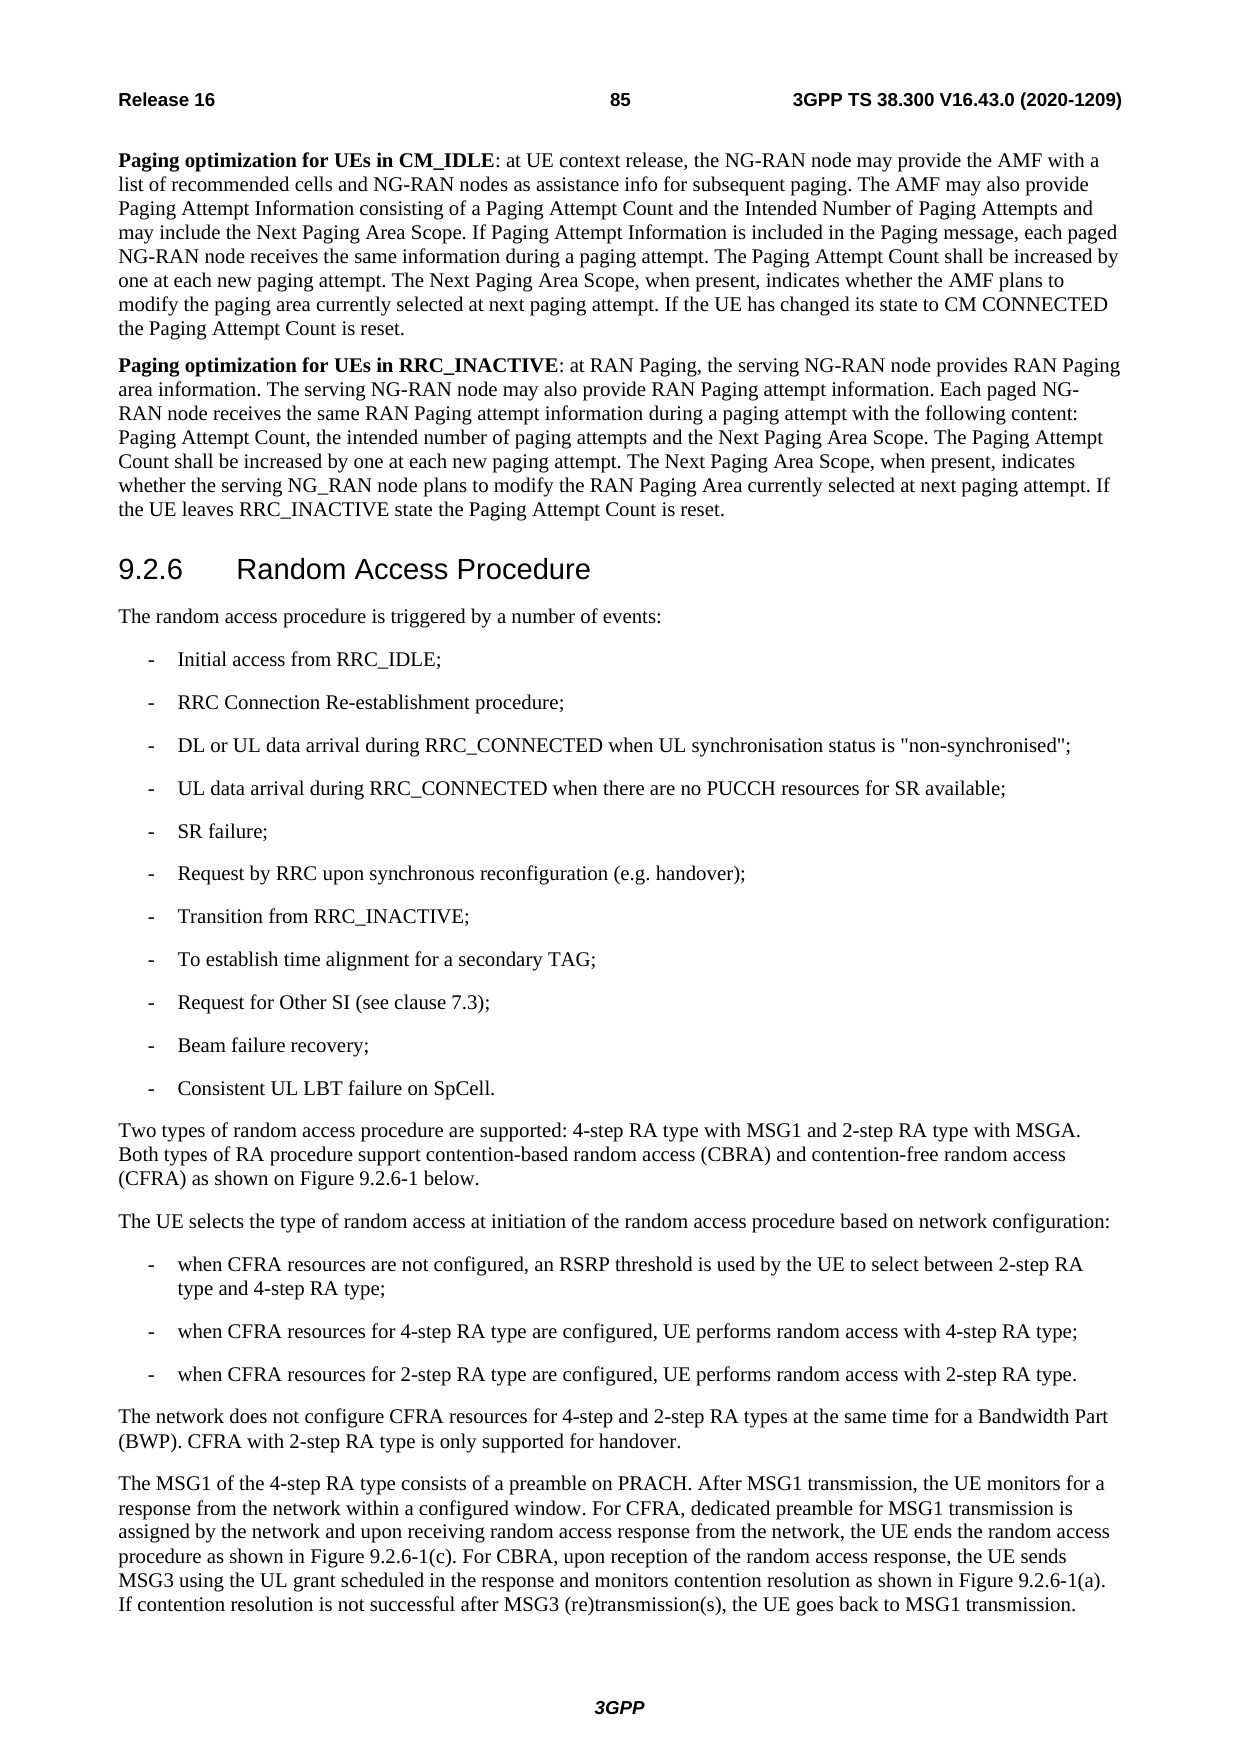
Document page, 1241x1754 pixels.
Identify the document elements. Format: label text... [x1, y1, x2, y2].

text - Beam failure recovery; [148, 1033, 1122, 1057]
text The UE selects the type of random access at initiation of the random access procedure based on network configuration: [118, 1209, 1122, 1233]
text - Transition from RRC_INACTIVE; [148, 904, 1122, 928]
text - UL data arrival during RRC_CONNECTED when there are no PUCCH resources for SR available; [148, 776, 1122, 800]
text - Request by RRC upon synchronous reconfiguration (e.g. handover); [148, 861, 1122, 885]
text The MSG1 of the 4-step RA type consists of a preamble on PRACH. After MSG1 transmission, the UE monitors for a response from the network within a configured window. For CFRA, dedicated preamble for MSG1 transmission is assigned by the network and upon receiving random access response from the network, the UE ends the random access procedure as shown in Figure 9.2.6-1(c). For CBRA, upon reception of the random access response, the UE sends MSG3 using the UL grant scheduled in the response and monitors contention resolution as shown in Figure 9.2.6-1(a). If contention resolution is not successful after MSG3 (re)transmission(s), the UE goes back to MSG1 transmission. [118, 1471, 1122, 1616]
text - RRC Connection Re-establishment procedure; [148, 690, 1122, 714]
text The network does not configure CFRA resources for 4-step and 2-step RA types at the same time for a Bandwidth Part (BWP). CFRA with 2-step RA type is only supported for handover. [118, 1404, 1122, 1453]
text - To establish time alignment for a secondary TAG; [148, 947, 1122, 971]
text - when CFRA resources for 4-step RA type are configured, UE performs random access with 4-step RA type; [148, 1319, 1122, 1343]
text Paging optimization for UEs in CM_IDLE: at UE context release, the NG-RAN node may provide the AMF with a list of recommended cells and NG-RAN nodes as assistance info for subsequent paging. The AMF may also provide Paging Attempt Information consisting of a Paging Attempt Count and the Intended Number of Paging Attempts and may include the Next Paging Area Scope. If Paging Attempt Information is included in the Paging message, each paged NG-RAN node receives the same information during a paging attempt. The Paging Attempt Count shall be increased by one at each new paging attempt. The Next Paging Area Scope, when present, indicates whether the AMF plans to modify the paging area currently selected at next paging attempt. If the UE has changed its state to CM CONNECTED the Paging Attempt Count is reset. [118, 147, 1122, 340]
text - SR failure; [148, 818, 1122, 843]
text Paging optimization for UEs in RRC_INACTIVE: at RAN Paging, the serving NG-RAN node provides RAN Paging area information. The serving NG-RAN node may also provide RAN Paging attempt information. Each paged NG-RAN node receives the same RAN Paging attempt information during a paging attempt with the following content: Paging Attempt Count, the intended number of paging attempts and the Next Paging Area Scope. The Paging Attempt Count shall be increased by one at each new paging attempt. The Next Paging Area Scope, when present, indicates whether the serving NG_RAN node plans to modify the RAN Paging Area currently selected at next paging attempt. If the UE leaves RRC_INACTIVE state the Paging Attempt Count is reset. [118, 352, 1122, 521]
text - Request for Other SI (see clause 7.3); [148, 990, 1122, 1014]
text - when CFRA resources for 2-step RA type are configured, UE performs random access with 2-step RA type. [148, 1362, 1122, 1386]
text - DL or UL data arrival during RRC_CONNECTED when UL synchronisation status is "non-synchronised"; [148, 733, 1122, 757]
subtitle 9.2.6 Random Access Procedure [118, 552, 1122, 586]
text - when CFRA resources are not configured, an RSRP threshold is used by the UE to select between 2-step RA type and 4-step RA type; [148, 1252, 1122, 1300]
text - Initial access from RRC_IDLE; [148, 647, 1122, 671]
text The random access procedure is triggered by a number of events: [118, 604, 1122, 628]
text - Consistent UL LBT failure on SpCell. [148, 1075, 1122, 1099]
text Two types of random access procedure are supported: 4-step RA type with MSG1 and 2-step RA type with MSGA. Both types of RA procedure support contention-based random access (CBRA) and contention-free random access (CFRA) as shown on Figure 9.2.6-1 below. [118, 1118, 1122, 1190]
